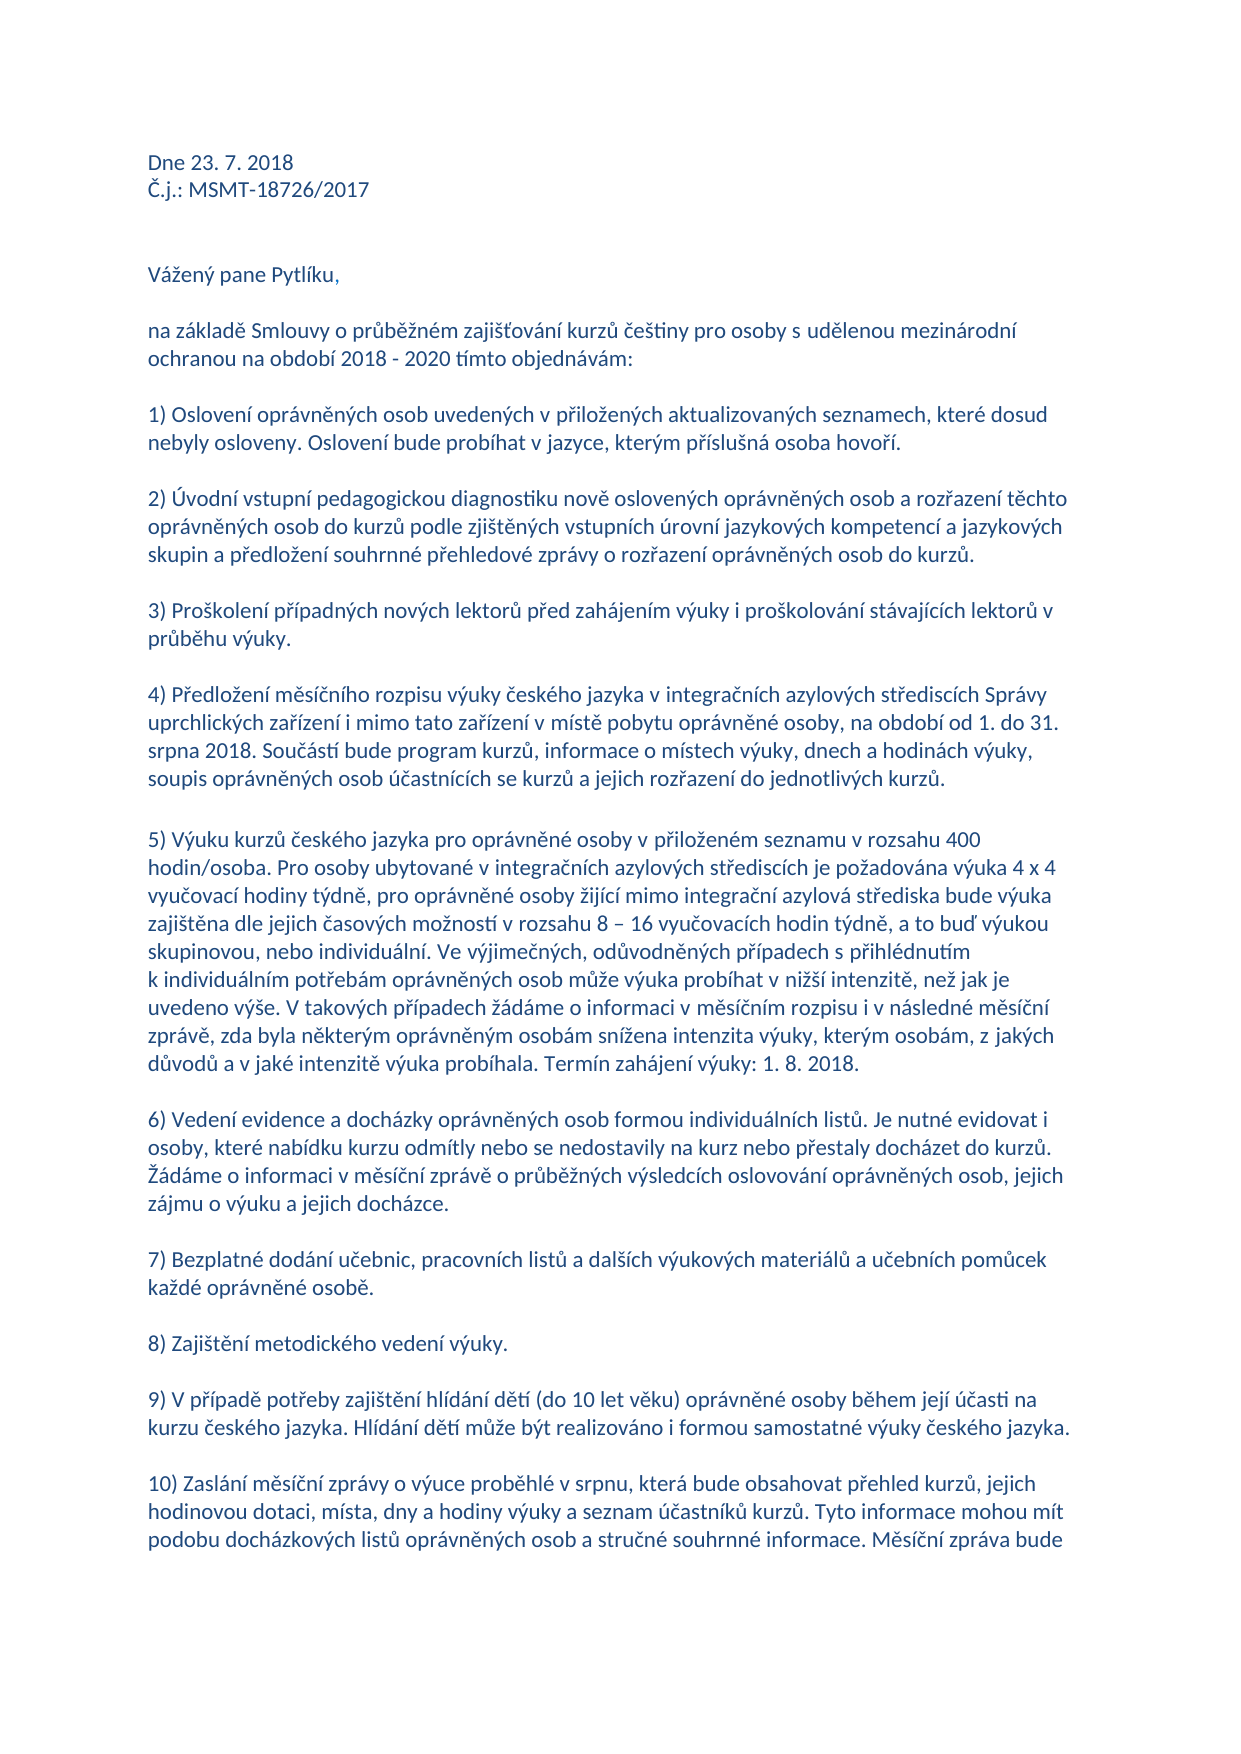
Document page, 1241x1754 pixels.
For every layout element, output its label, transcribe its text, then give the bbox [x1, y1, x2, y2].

text 6) Vedení evidence a docházky oprávněných osob formou individuálních listů. Je nutné evidovat i osoby, které nabídku kurzu odmítly nebo se nedostavily na kurz nebo přestaly docházet do kurzů. Žádáme o informaci v měsíční zprávě o průběžných výsledcích oslovování oprávněných osob, jejich zájmu o výuku a jejich docházce. [148, 1105, 1093, 1217]
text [148, 1469, 1093, 1553]
text 3) Proškolení případných nových lektorů před zahájením výuky i proškolování stávajících lektorů v průběhu výuky. [148, 596, 1093, 652]
text 9) V případě potřeby zajištění hlídání dětí (do 10 let věku) oprávněné osoby během její účasti na kurzu českého jazyka. Hlídání dětí může být realizováno i formou samostatné výuky českého jazyka. [148, 1385, 1093, 1441]
text 7) Bezplatné dodání učebnic, pracovních listů a dalších výukových materiálů a učebních pomůcek každé oprávněné osobě. [148, 1245, 1093, 1301]
text 8) Zajištění metodického vedení výuky. [148, 1329, 1093, 1357]
text 4) Předložení měsíčního rozpisu výuky českého jazyka v integračních azylových střediscích Správy uprchlických zařízení i mimo tato zařízení v místě pobytu oprávněné osoby, na období od 1. do 31. srpna 2018. Součástí bude program kurzů, informace o místech výuky, dnech a hodinách výuky, soupis oprávněných osob účastnících se kurzů a jejich rozřazení do jednotlivých kurzů. [148, 680, 1093, 792]
text Dne 23. 7. 2018 [148, 148, 1093, 176]
text 2) Úvodní vstupní pedagogickou diagnostiku nově oslovených oprávněných osob a rozřazení těchto oprávněných osob do kurzů podle zjištěných vstupních úrovní jazykových kompetencí a jazykových skupin a předložení souhrnné přehledové zprávy o rozřazení oprávněných osob do kurzů. [148, 484, 1093, 568]
text na základě Smlouvy o průběžném zajišťování kurzů češtiny pro osoby s udělenou mezinárodní ochranou na období 2018 - 2020 tímto objednávám: [148, 316, 1093, 372]
text Vážený pane Pytlíku, [148, 260, 1093, 288]
text 5) Výuku kurzů českého jazyka pro oprávněné osoby v přiloženém seznamu v rozsahu 400 hodin/osoba. Pro osoby ubytované v integračních azylových střediscích je požadována výuka 4 x 4 vyučovací hodiny týdně, pro oprávněné osoby žijící mimo integrační azylová střediska bude výuka zajištěna dle jejich časových možností v rozsahu 8 – 16 vyučovacích hodin týdně, a to buď výukou skupinovou, nebo individuální. Ve výjimečných, odůvodněných případech s přihlédnutím k individuálním potřebám oprávněných osob může výuka probíhat v nižší intenzitě, než jak je uvedeno výše. V takových případech žádáme o informaci v měsíčním rozpisu i v následné měsíční zprávě, zda byla některým oprávněným osobám snížena intenzita výuky, kterým osobám, z jakých důvodů a v jaké intenzitě výuka probíhala. Termín zahájení výuky: 1. 8. 2018. [148, 825, 1093, 1077]
text 1) Oslovení oprávněných osob uvedených v přiložených aktualizovaných seznamech, které dosud nebyly osloveny. Oslovení bude probíhat v jazyce, kterým příslušná osoba hovoří. [148, 400, 1093, 456]
text Č.j.: MSMT-18726/2017 [148, 176, 1093, 204]
